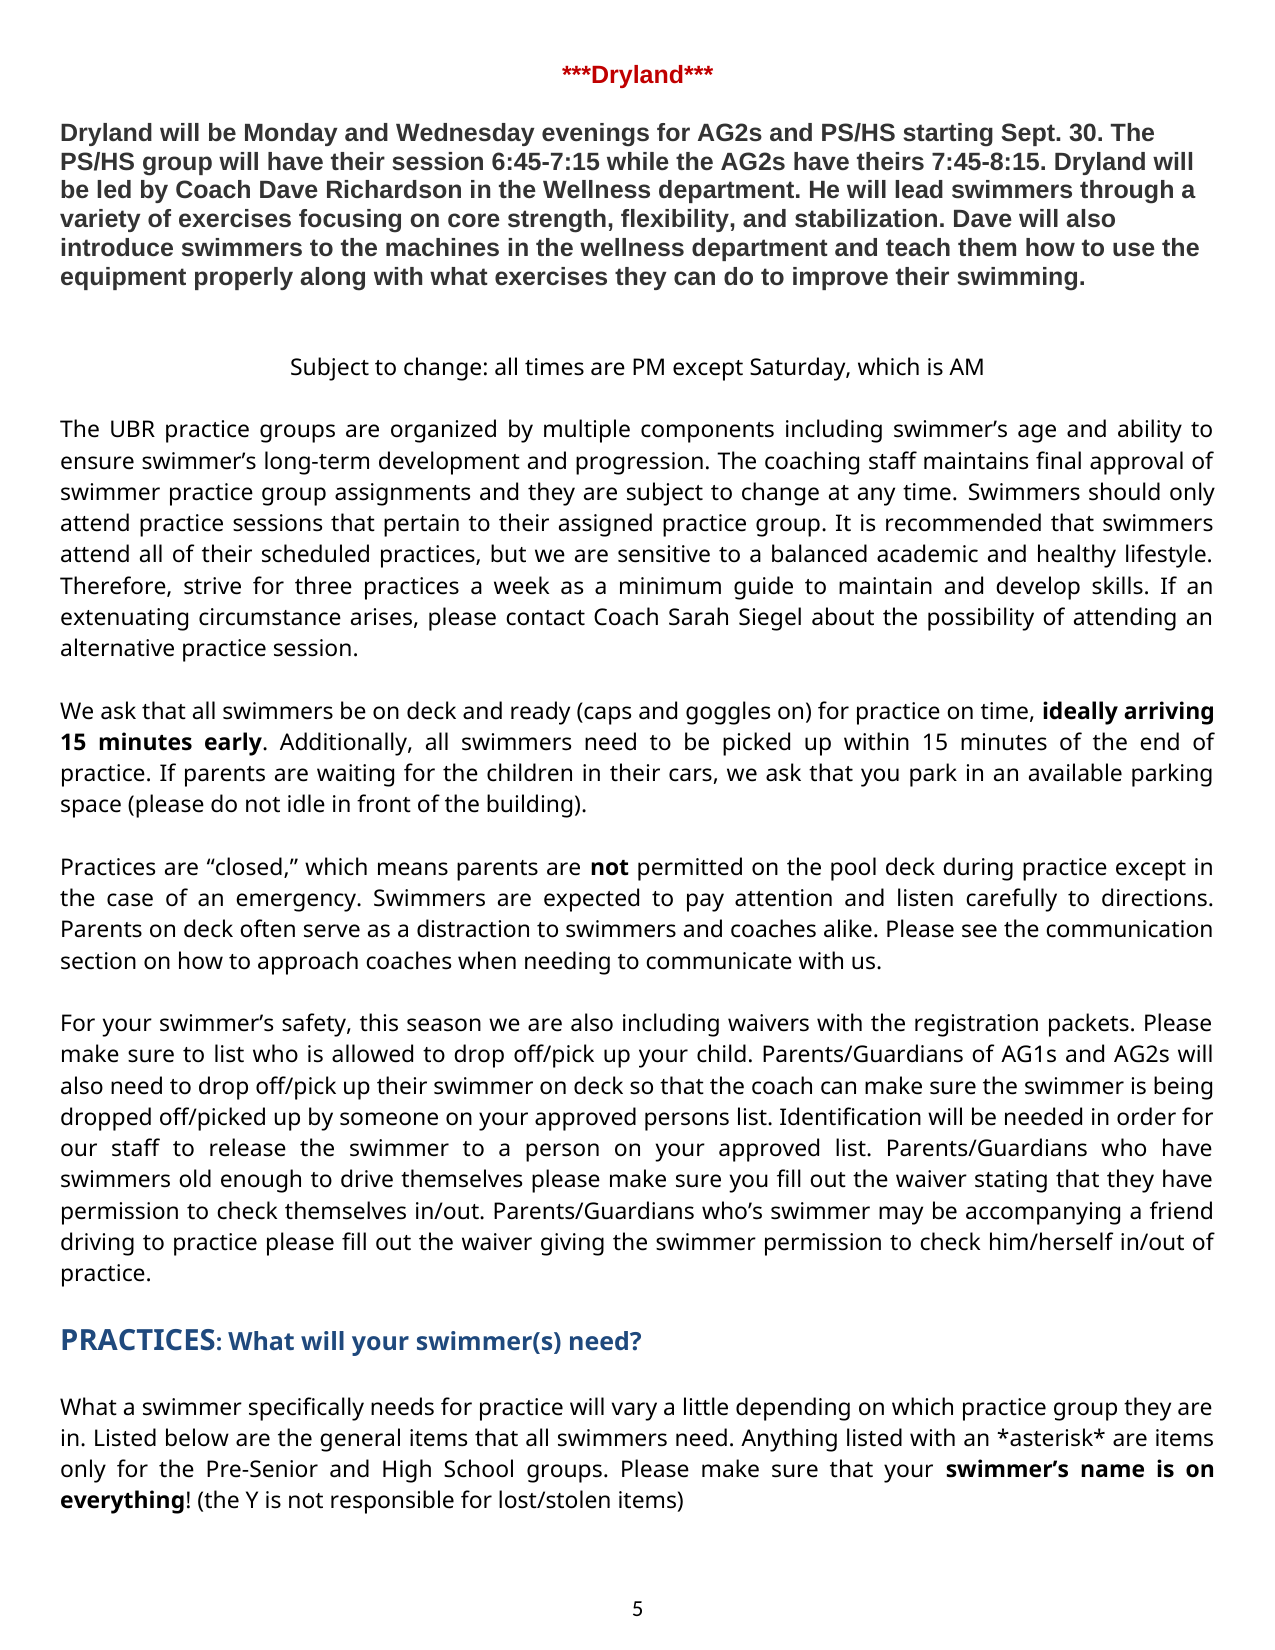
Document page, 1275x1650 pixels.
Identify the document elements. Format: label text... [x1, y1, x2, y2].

text Practices are “closed,” which means parents are not permitted on the pool deck during practice except in the case of an emergency. Swimmers are expected to pay attention and listen carefully to directions. Parents on deck often serve as a distraction to swimmers and coaches alike. Please see the communication section on how to approach coaches when needing to communicate with us. [60, 851, 1215, 976]
text For your swimmer’s safety, this season we are also including waivers with the registration packets. Please make sure to list who is allowed to drop off/pick up your child. Parents/Guardians of AG1s and AG2s will also need to drop off/pick up their swimmer on deck so that the coach can make sure the swimmer is being dropped off/picked up by someone on your approved persons list. Identification will be needed in order for our staff to release the swimmer to a person on your approved list. Parents/Guardians who have swimmers old enough to drive themselves please make sure you fill out the waiver stating that they have permission to check themselves in/out. Parents/Guardians who’s swimmer may be accompanying a friend driving to practice please fill out the waiver giving the swimmer permission to check him/herself in/out of practice. [60, 1007, 1215, 1288]
text The UBR practice groups are organized by multiple components including swimmer’s age and ability to ensure swimmer’s long-term development and progression. The coaching staff maintains final approval of swimmer practice group assignments and they are subject to change at any time. Swimmers should only attend practice sessions that pertain to their assigned practice group. It is recommended that swimmers attend all of their scheduled practices, but we are sensitive to a balanced academic and healthy lifestyle. Therefore, strive for three practices a week as a minimum guide to maintain and develop skills. If an extenuating circumstance arises, please contact Coach Sarah Siegel about the possibility of attending an alternative practice session. [60, 413, 1215, 663]
text What a swimmer specifically needs for practice will vary a little depending on which practice group they are in. Listed below are the general items that all swimmers need. Anything listed with an *asterisk* are items only for the Pre-Senior and High School groups. Please make sure that your swimmer’s name is on everything! (the Y is not responsible for lost/stolen items) [60, 1391, 1215, 1516]
text We ask that all swimmers be on deck and ready (caps and goggles on) for practice on time, ideally arriving 15 minutes early. Additionally, all swimmers need to be picked up within 15 minutes of the end of practice. If parents are waiting for the children in their cars, we ask that you park in an available parking space (please do not idle in front of the building). [60, 694, 1215, 819]
text ***Dryland*** [60, 60, 1215, 89]
text Dryland will be Monday and Wednesday evenings for AG2s and PS/HS starting Sept. 30. The PS/HS group will have their session 6:45-7:15 while the AG2s have theirs 7:45-8:15. Dryland will be led by Coach Dave Richardson in the Wellness department. He will lead swimmers through a variety of exercises focusing on core strength, flexibility, and stabilization. Dave will also introduce swimmers to the machines in the wellness department and teach them how to use the equipment properly along with what exercises they can do to improve their swimming. [60, 118, 1215, 290]
text Subject to change: all times are PM except Saturday, which is AM [60, 351, 1215, 382]
text PRACTICES: What will your swimmer(s) need? [60, 1319, 1215, 1359]
